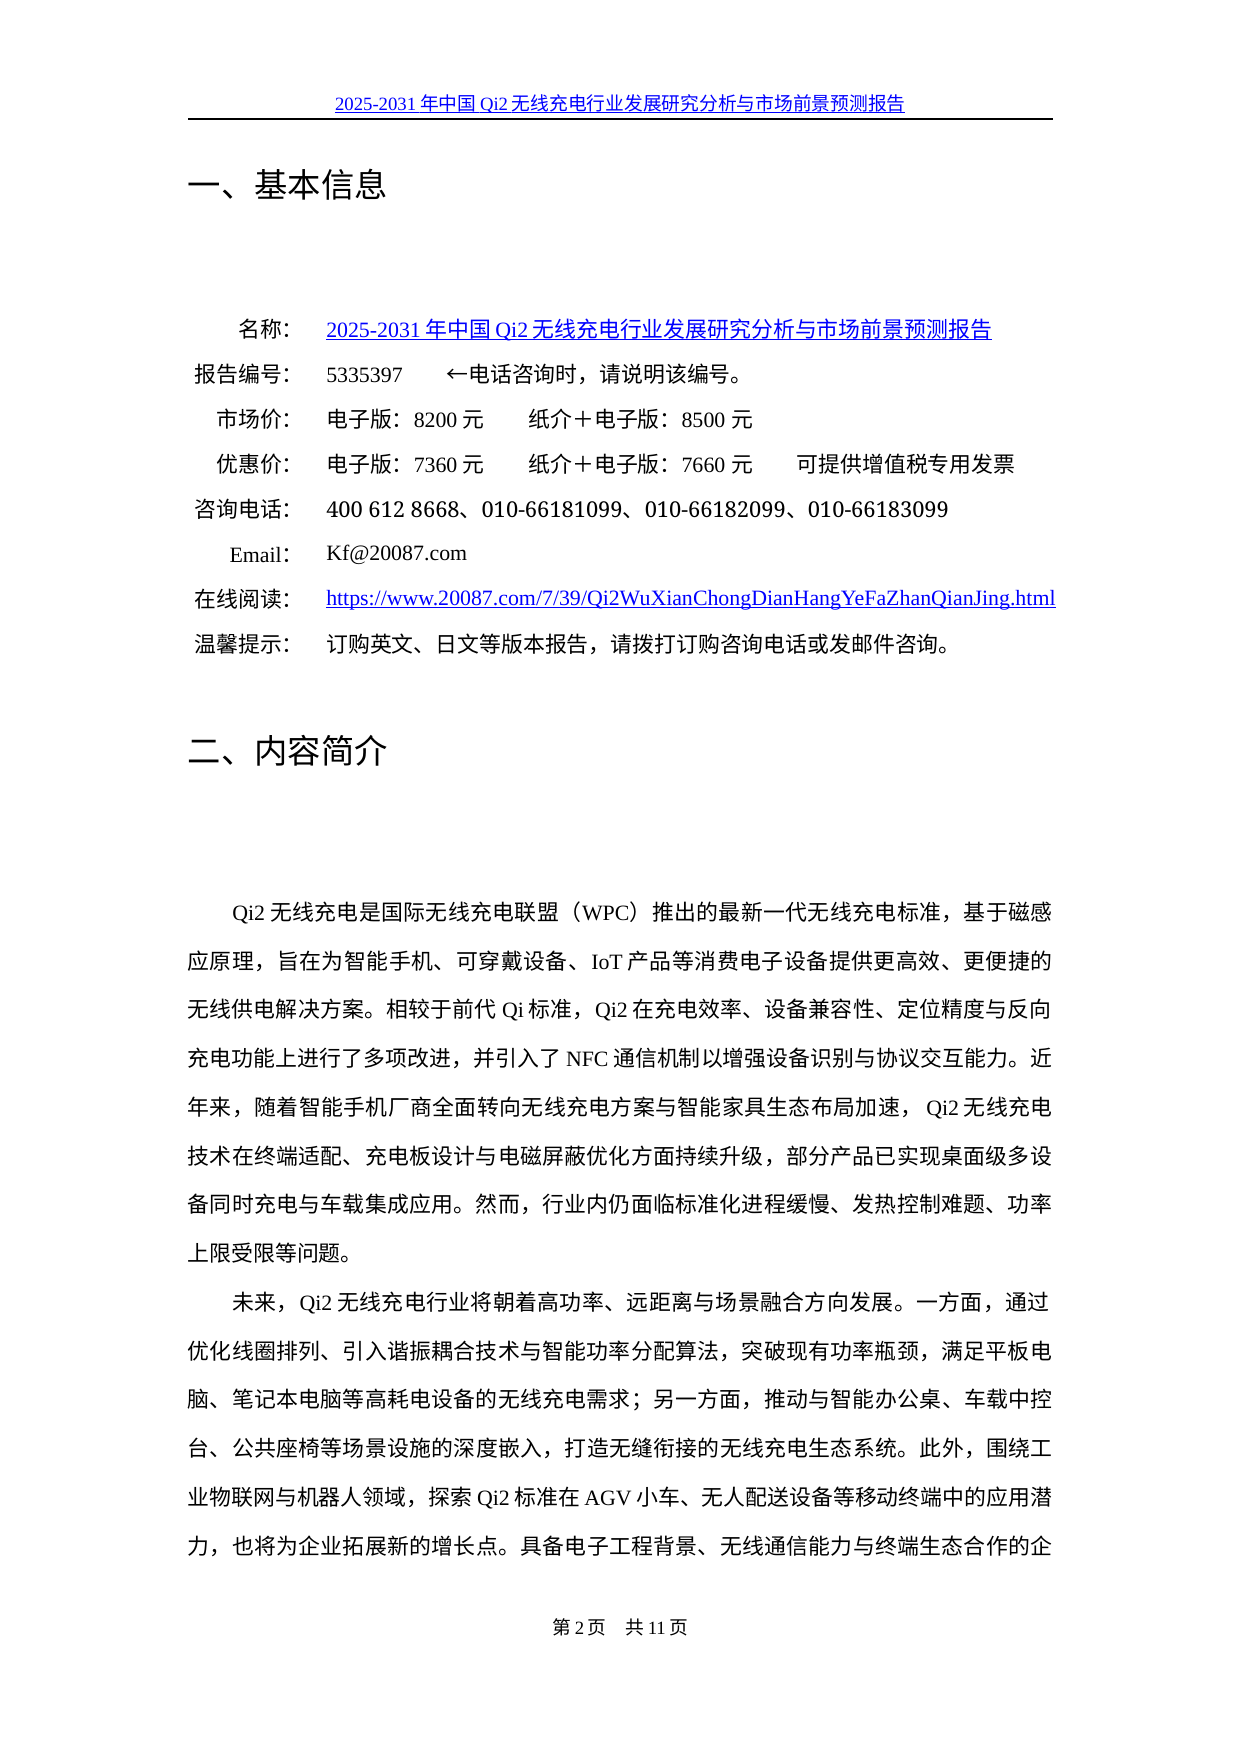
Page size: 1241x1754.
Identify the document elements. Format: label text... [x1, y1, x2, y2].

table_cell 市场价： [167, 402, 315, 447]
table_cell [315, 582, 1073, 627]
table_cell 订购英文、日文等版本报告，请拨打订购咨询电话或发邮件咨询。 [315, 627, 1073, 672]
table_cell 优惠价： [167, 447, 315, 492]
table_cell 5335397 ←电话咨询时，请说明该编号。 [315, 357, 1073, 402]
table_cell 400 612 8668、010-66181099、010-66182099、010-66183099 [315, 492, 1073, 537]
title 二、内容简介 [187, 717, 1053, 782]
table_cell 咨询电话： [167, 492, 315, 537]
table_cell 温馨提示： [167, 627, 315, 672]
table_cell Kf@20087.com [315, 537, 1073, 582]
table_cell 在线阅读： [167, 582, 315, 627]
table_cell 电子版：8200 元 纸介＋电子版：8500 元 [315, 402, 1073, 447]
title 一、基本信息 [187, 150, 1053, 215]
table_header 名称： [167, 312, 315, 357]
table_header 2025-2031年中国Qi2无线充电行业发展研究分析与市场前景预测报告 [315, 312, 1073, 357]
table_cell Email： [167, 537, 315, 582]
table_cell 电子版：7360 元 纸介＋电子版：7660 元 可提供增值税专用发票 [315, 447, 1073, 492]
table_cell 报告编号： [167, 357, 315, 402]
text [187, 894, 1053, 1561]
